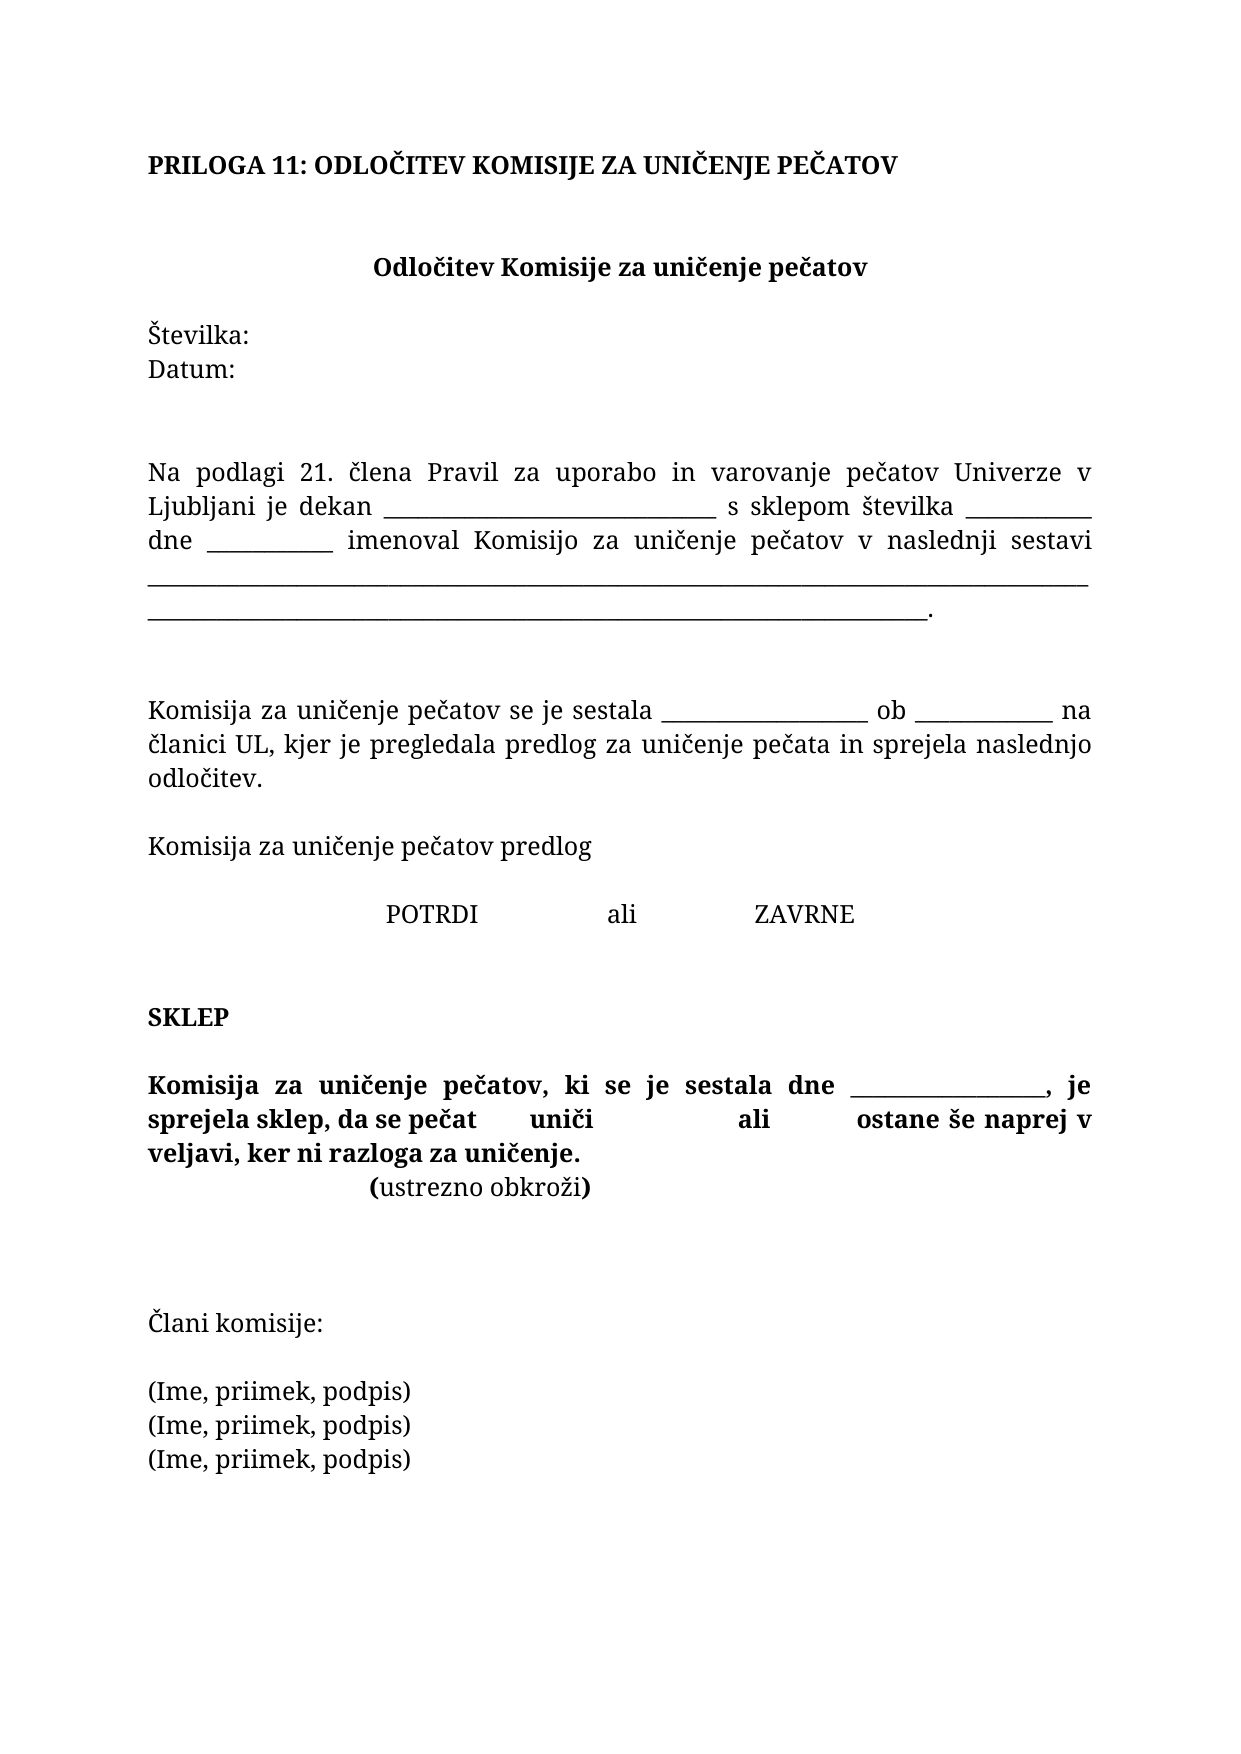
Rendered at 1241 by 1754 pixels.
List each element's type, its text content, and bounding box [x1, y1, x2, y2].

text Odločitev Komisije za uničenje pečatov [148, 250, 1093, 284]
text (Ime, priimek, podpis) [148, 1374, 1093, 1408]
text Komisija za uničenje pečatov predlog [148, 829, 1093, 863]
text Člani komisije: [148, 1306, 1093, 1340]
text Na podlagi 21. člena Pravil za uporabo in varovanje pečatov Univerze v Ljubljani je dekan _____________________________ s sklepom številka ___________ dne ___________ imenoval Komisijo za uničenje pečatov v naslednji sestavi ______________________________________________________________________________________________________________________________________________________. [148, 454, 1093, 624]
text POTRDI ali ZAVRNE [148, 897, 1093, 931]
text PRILOGA 11: ODLOČITEV KOMISIJE ZA UNIČENJE PEČATOV [148, 148, 1093, 182]
text (Ime, priimek, podpis) [148, 1408, 1093, 1442]
text (Ime, priimek, podpis) [148, 1442, 1093, 1476]
text Komisija za uničenje pečatov se je sestala __________________ ob ____________ na članici UL, kjer je pregledala predlog za uničenje pečata in sprejela naslednjo odločitev. [148, 693, 1093, 795]
text SKLEP [148, 999, 1093, 1033]
text Številka: [148, 318, 1093, 352]
text Komisija za uničenje pečatov, ki se je sestala dne _________________, je sprejela sklep, da se pečat uniči ali ostane še naprej v veljavi, ker ni razloga za uničenje. [148, 1067, 1093, 1169]
text Datum: [148, 352, 1093, 386]
text (ustrezno obkroži) [148, 1169, 1093, 1203]
